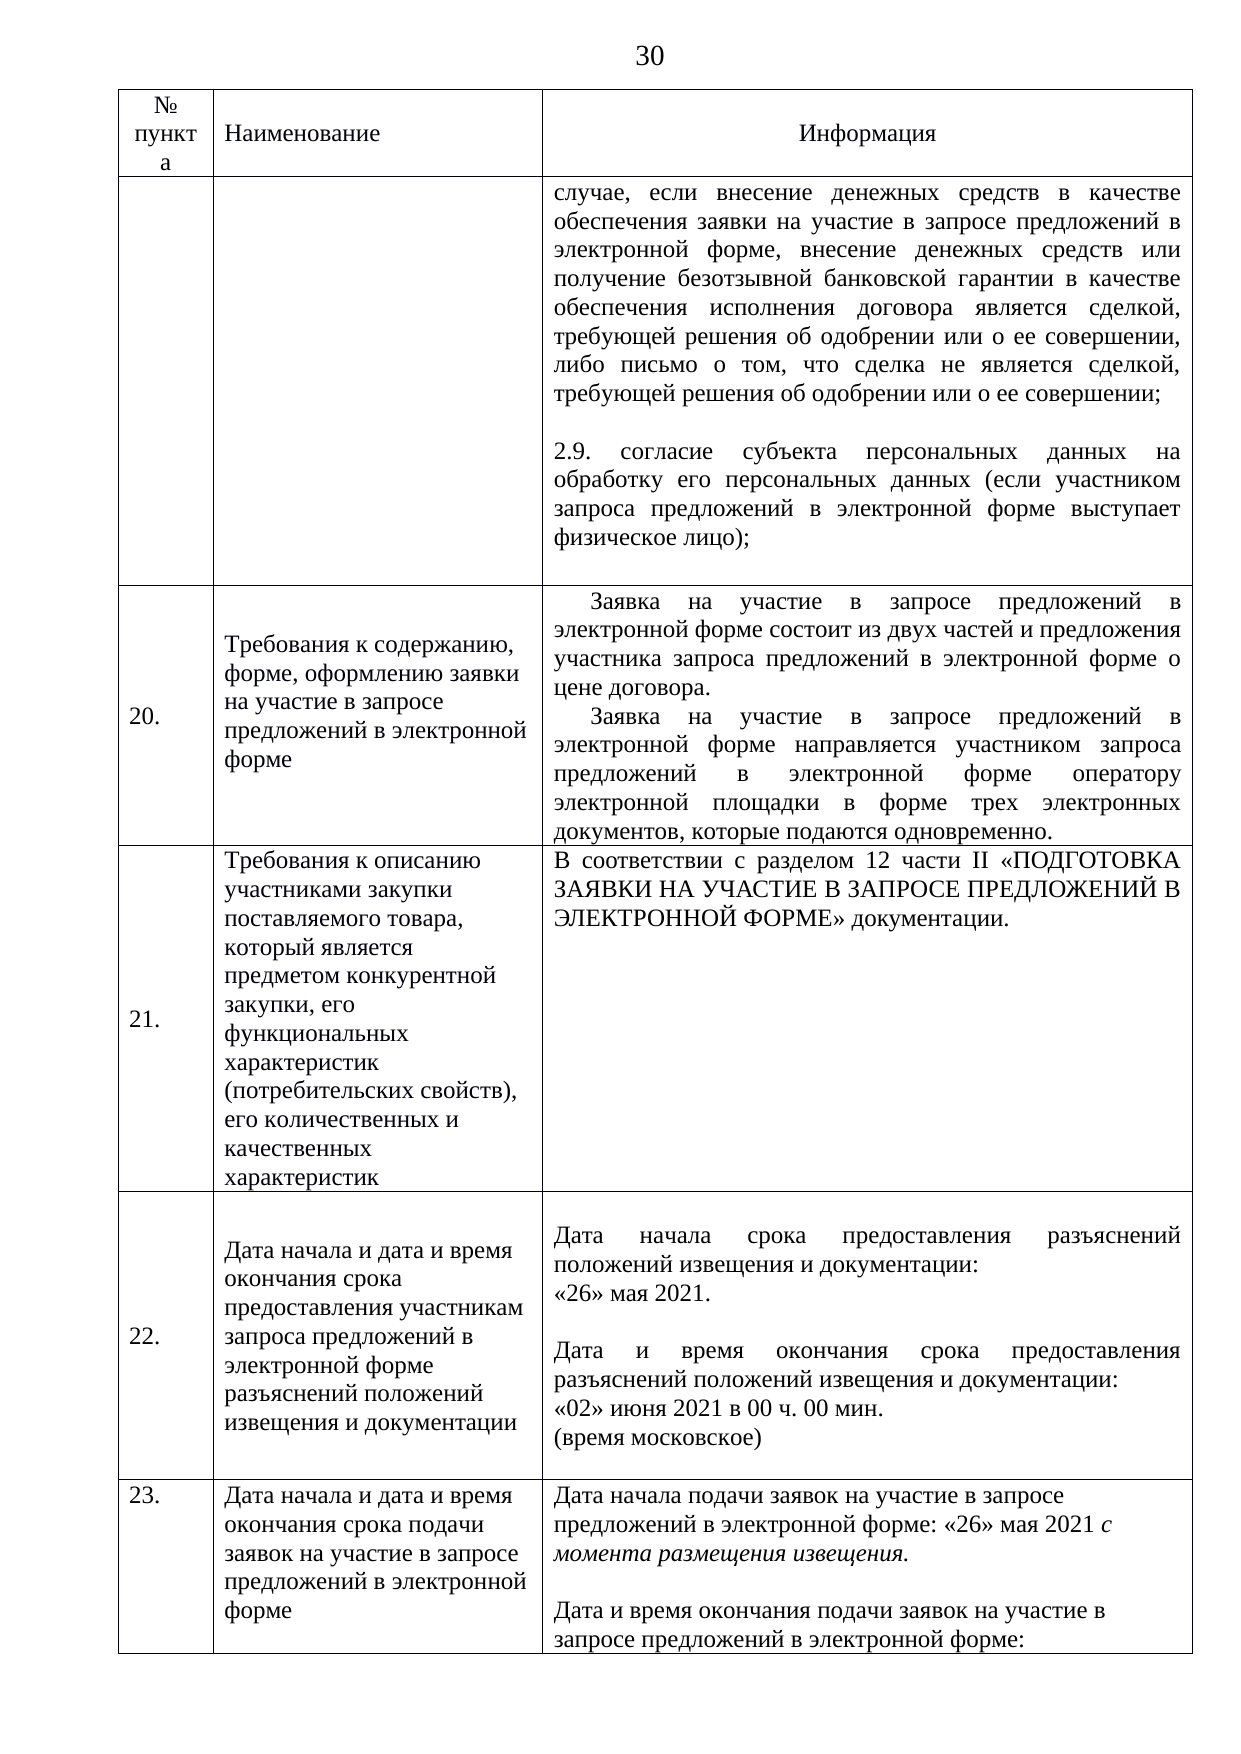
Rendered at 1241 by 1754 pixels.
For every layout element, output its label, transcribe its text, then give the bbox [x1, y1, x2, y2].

table_cell [119, 177, 213, 585]
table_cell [214, 1480, 542, 1653]
table_cell [119, 586, 213, 844]
table_cell В соответствии с разделом 12 части II «ПОДГОТОВКА ЗАЯВКИ НА УЧАСТИЕ В ЗАПРОСЕ ПРЕДЛОЖЕНИЙ В ЭЛЕКТРОННОЙ ФОРМЕ» документации. [543, 846, 1192, 1191]
table_cell [119, 1192, 213, 1479]
table_header Информация [543, 90, 1192, 176]
table_cell Заявка на участие в запросе предложений в электронной форме состоит из двух частей и предложения участника запроса предложений в электронной форме о цене договора. Заявка на участие в запросе предложений в электронной форме направляется участником запроса предложений в электронной форме оператору электронной площадки в форме трех электронных документов, которые подаются одновременно. [543, 586, 1192, 844]
table_cell [119, 1480, 213, 1653]
table_cell Требования к содержанию, форме, оформлению заявки на участие в запросе предложений в электронной форме [214, 586, 542, 844]
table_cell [543, 177, 1192, 585]
table_cell [119, 846, 213, 1191]
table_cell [543, 1480, 1192, 1653]
table_cell Требования к описанию участниками закупки поставляемого товара, который является предметом конкурентной закупки, его функциональных характеристик (потребительских свойств), его количественных и качественных характеристик [214, 846, 542, 1191]
table_header Наименование [214, 90, 542, 176]
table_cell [214, 177, 542, 585]
table_cell Дата начала срока предоставления разъяснений положений извещения и документации: «26» мая 2021. Дата и время окончания срока предоставления разъяснений положений извещения и документации: «02» июня 2021 в 00 ч. 00 мин. (время московское) [543, 1192, 1192, 1479]
table_header № пункта [119, 90, 213, 176]
table_cell Дата начала и дата и время окончания срока предоставления участникам запроса предложений в электронной форме разъяснений положений извещения и документации [214, 1192, 542, 1479]
